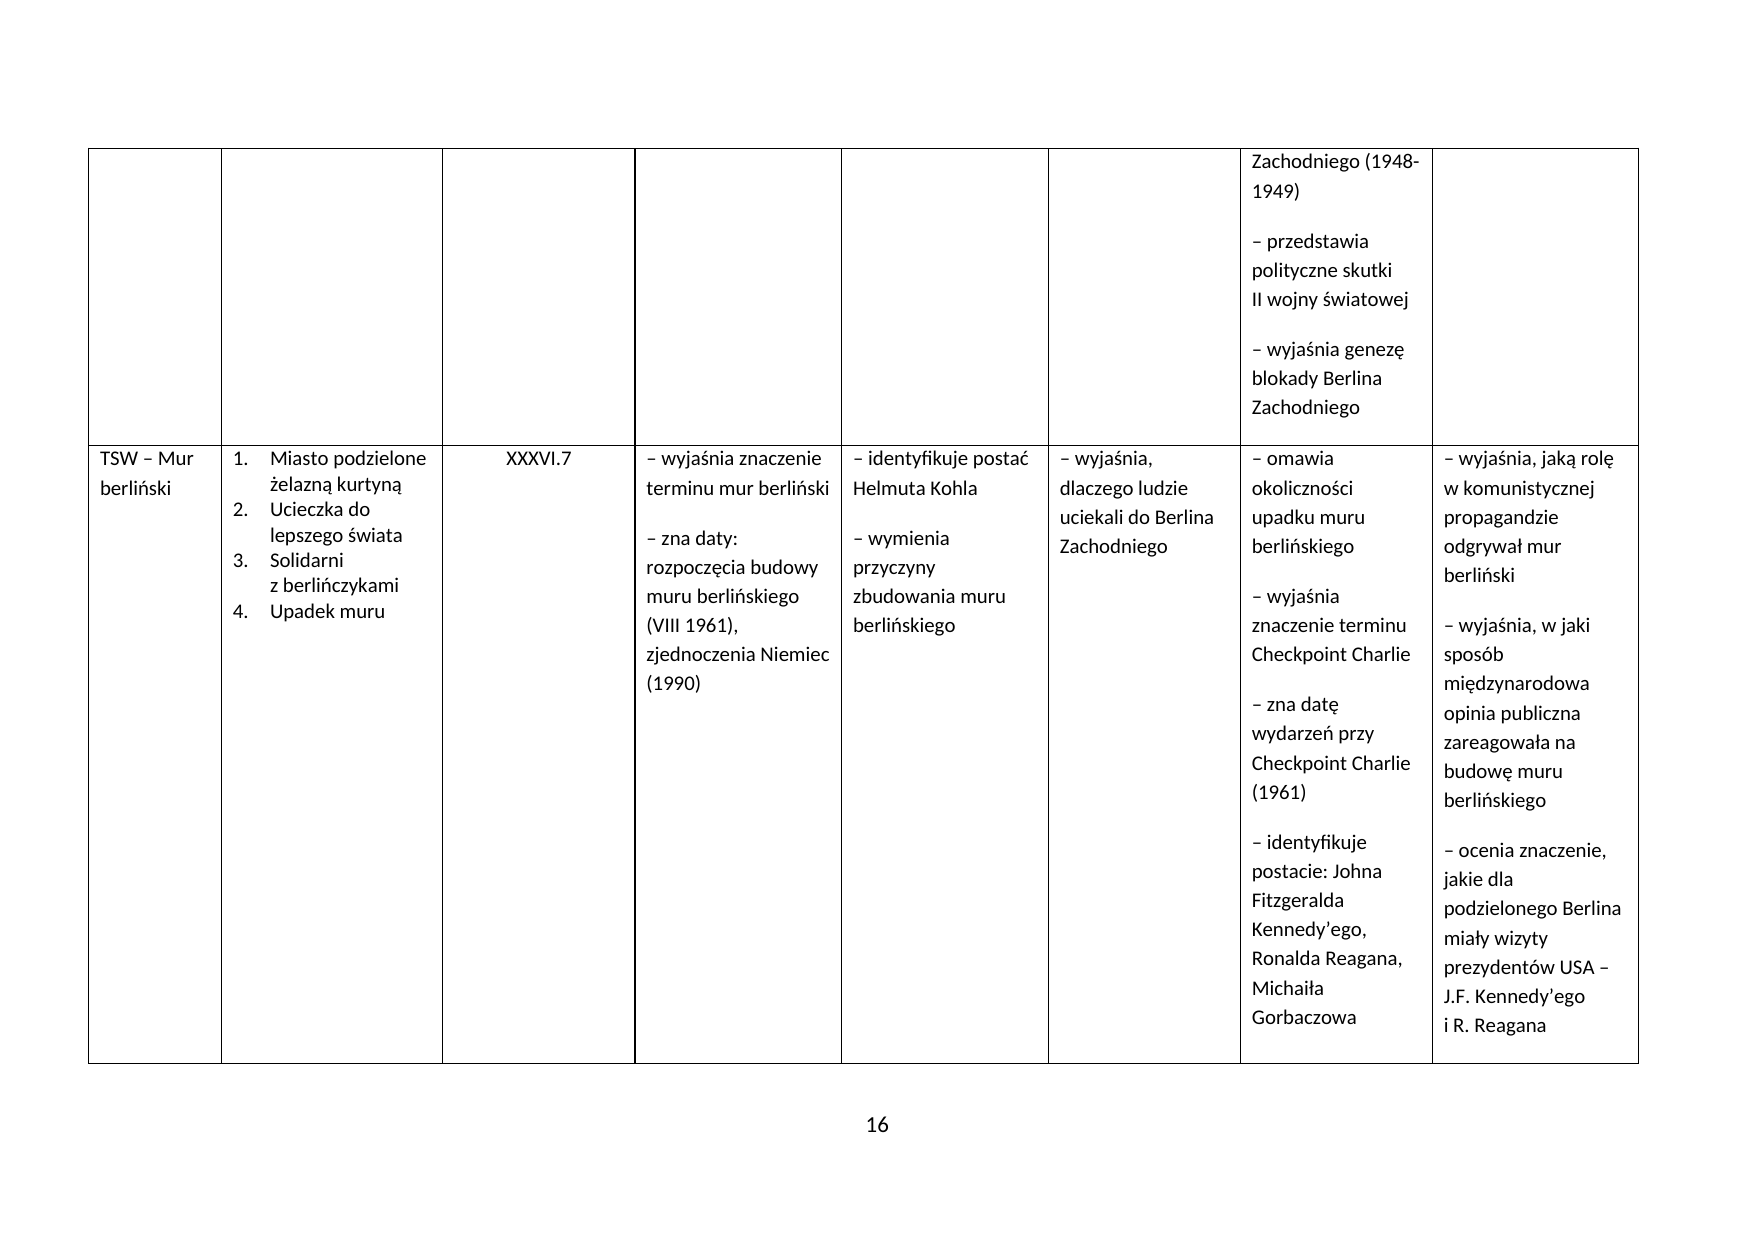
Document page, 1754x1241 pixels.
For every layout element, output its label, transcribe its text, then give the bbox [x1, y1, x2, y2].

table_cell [1241, 446, 1432, 1062]
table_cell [1049, 149, 1240, 444]
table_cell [1241, 149, 1432, 444]
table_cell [636, 149, 841, 444]
table_cell XXXVI.7 [443, 446, 634, 1062]
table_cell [1433, 149, 1638, 444]
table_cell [842, 446, 1048, 1062]
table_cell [636, 446, 841, 1062]
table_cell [222, 149, 442, 444]
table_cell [443, 149, 634, 444]
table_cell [1049, 446, 1240, 1062]
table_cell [842, 149, 1048, 444]
table_cell TSW – Mur berliński [89, 446, 221, 1062]
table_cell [1433, 446, 1638, 1062]
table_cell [89, 149, 221, 444]
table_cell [222, 446, 442, 1062]
